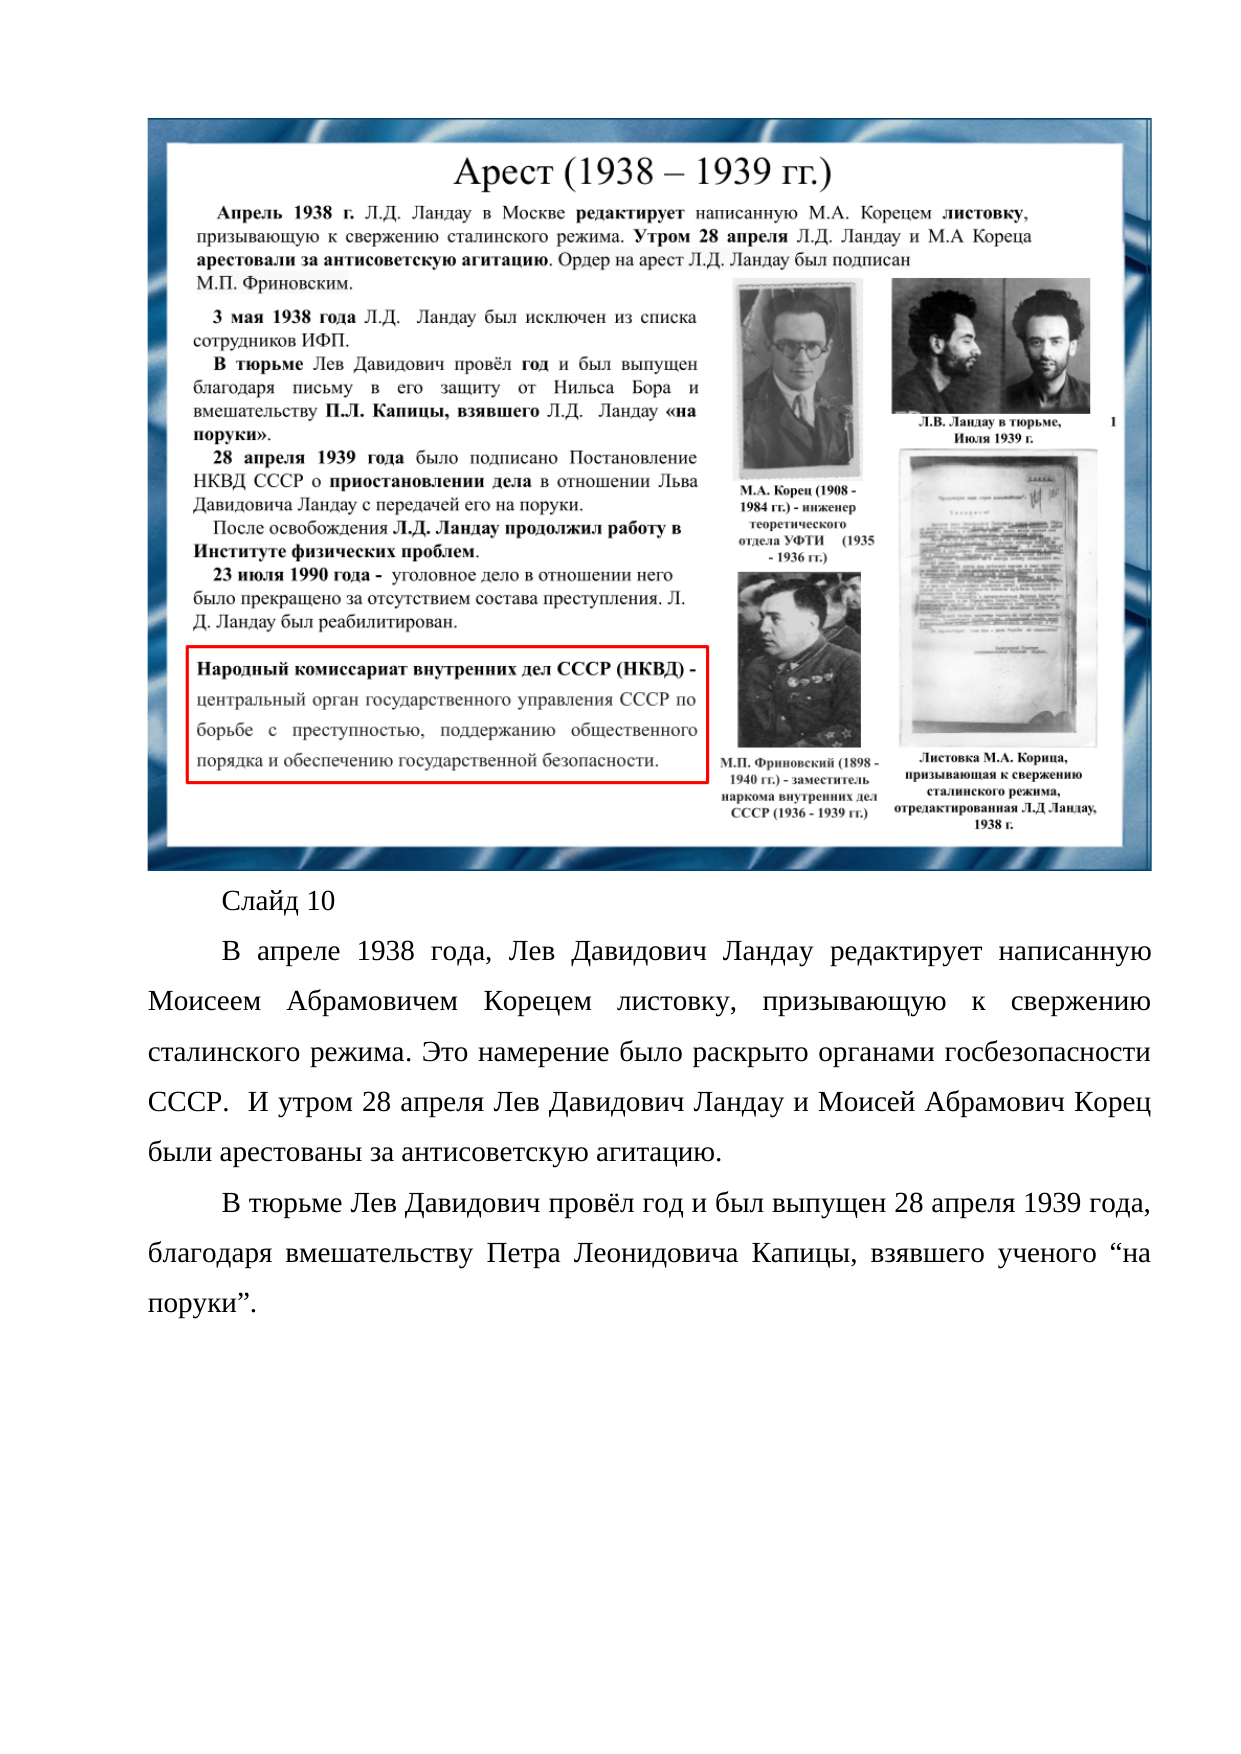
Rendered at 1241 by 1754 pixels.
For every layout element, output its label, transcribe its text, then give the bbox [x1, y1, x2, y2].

text В тюрьме Лев Давидович провёл год и был выпущен 28 апреля 1939 года, благодаря вмешательству Петра Леонидовича Капицы, взявшего ученого “на поруки”. [148, 1185, 1152, 1319]
picture [147, 118, 1152, 871]
text В апреле 1938 года, Лев Давидович Ландау редактирует написанную Моисеем Абрамовичем Корецем листовку, призывающую к свержению сталинского режима. Это намерение было раскрыто органами госбезопасности СССР. И утром 28 апреля Лев Давидович Ландау и Моисей Абрамович Корец были арестованы за антисоветскую агитацию. [148, 933, 1152, 1168]
text Слайд 10 [148, 883, 1152, 916]
